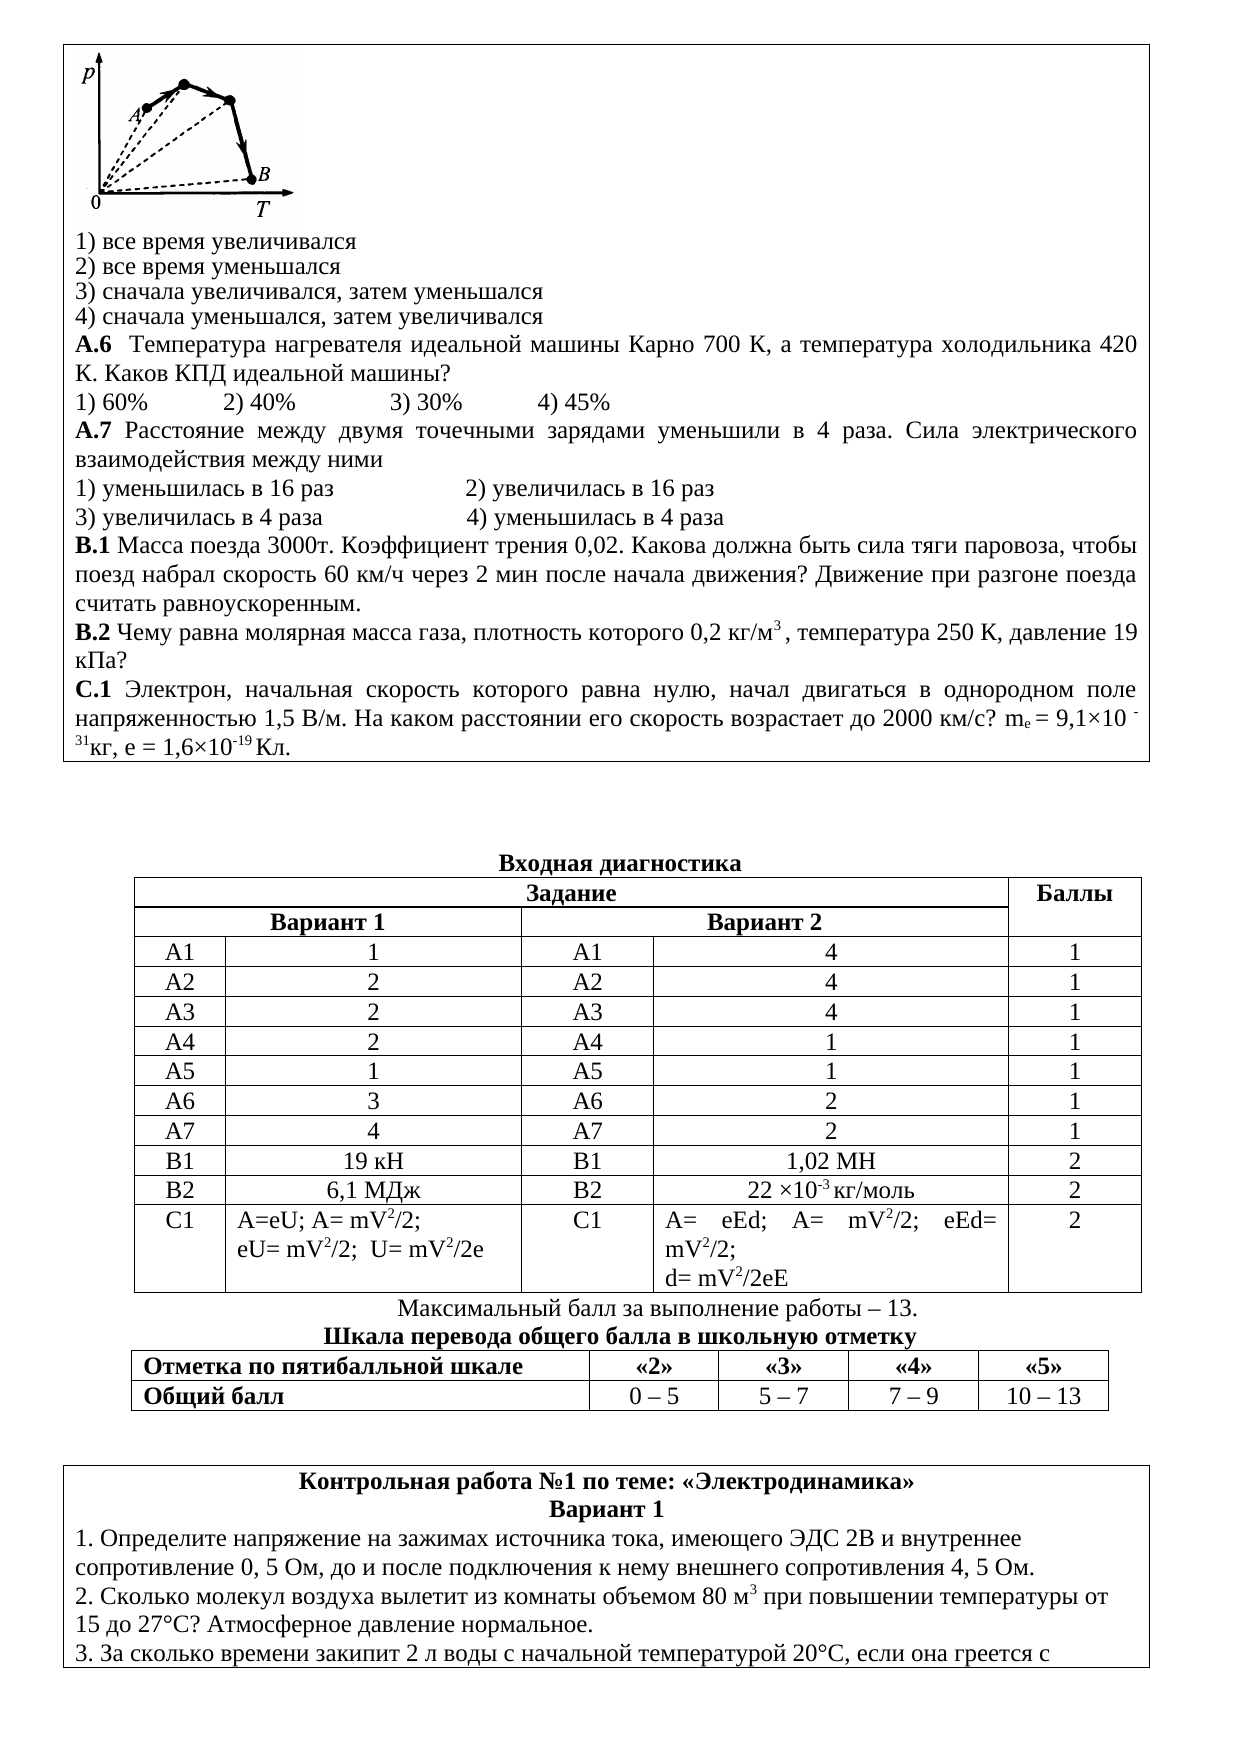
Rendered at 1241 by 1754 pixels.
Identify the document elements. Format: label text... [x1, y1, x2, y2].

table_cell 2 [226, 1027, 521, 1055]
table_cell 4 [654, 937, 1008, 966]
table_cell 4 [226, 1116, 521, 1145]
table_cell А5 [135, 1056, 225, 1085]
table_cell А2 [135, 967, 225, 996]
table_cell А2 [522, 967, 653, 996]
table_header Баллы [1009, 878, 1141, 936]
table_cell В2 [135, 1176, 225, 1204]
table_cell 1 [1009, 1086, 1141, 1115]
table_cell В1 [135, 1146, 225, 1174]
table_cell А7 [522, 1116, 653, 1145]
table_cell Вариант 1 [135, 908, 521, 936]
table_cell Общий балл [132, 1381, 589, 1410]
table_cell А7 [135, 1116, 225, 1145]
table_cell 22 ×10-3 кг/моль [654, 1176, 1008, 1204]
table_cell 1 [1009, 1056, 1141, 1085]
table_cell 2 [1009, 1205, 1141, 1292]
table_cell 6,1 МДж [226, 1176, 521, 1204]
table_cell А5 [522, 1056, 653, 1085]
table_cell 1 [226, 1056, 521, 1085]
table_cell 1 [226, 937, 521, 966]
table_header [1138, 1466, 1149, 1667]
table_cell 2 [226, 967, 521, 996]
table_cell 2 [226, 997, 521, 1026]
table_cell 1 [654, 1056, 1008, 1085]
table_cell 4 [654, 997, 1008, 1026]
table_cell А6 [522, 1086, 653, 1115]
table_cell A= eEd; A= mV2/2; eEd= mV2/2; d= mV2/2eE [654, 1205, 1008, 1292]
table_cell 1 [1009, 997, 1141, 1026]
table_cell 1 [1009, 1027, 1141, 1055]
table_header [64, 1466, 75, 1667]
table_cell 7 – 9 [849, 1381, 978, 1410]
text Входная диагностика [75, 848, 1165, 877]
table_cell А4 [522, 1027, 653, 1055]
table_cell А1 [135, 937, 225, 966]
table_cell В2 [522, 1176, 653, 1204]
table_cell 1 [1009, 937, 1141, 966]
table_cell А6 [135, 1086, 225, 1115]
table_cell 1,02 МН [654, 1146, 1008, 1174]
table_cell 1 [1009, 967, 1141, 996]
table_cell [64, 45, 1149, 761]
table_cell 0 – 5 [590, 1381, 718, 1410]
table_header «4» [849, 1351, 978, 1380]
table_header «2» [590, 1351, 718, 1380]
table_cell A=eU; A= mV2/2; eU= mV2/2; U= mV2/2e [226, 1205, 521, 1292]
table_cell 19 кН [226, 1146, 521, 1174]
table_cell А3 [135, 997, 225, 1026]
text Шкала перевода общего балла в школьную отметку [75, 1321, 1165, 1350]
table_cell С1 [135, 1205, 225, 1292]
table_cell С1 [522, 1205, 653, 1292]
table_cell В1 [522, 1146, 653, 1174]
text Максимальный балл за выполнение работы – 13. [75, 1293, 1165, 1321]
table_cell 2 [654, 1116, 1008, 1145]
table_cell 5 – 7 [719, 1381, 848, 1410]
table_cell 2 [1009, 1146, 1141, 1174]
table_cell 4 [654, 967, 1008, 996]
table_cell Вариант 2 [522, 908, 1008, 936]
table_cell 10 – 13 [979, 1381, 1108, 1410]
table_cell 2 [654, 1086, 1008, 1115]
table_cell 3 [226, 1086, 521, 1115]
table_cell 1 [654, 1027, 1008, 1055]
table_cell А3 [522, 997, 653, 1026]
table_cell 1 [1009, 1116, 1141, 1145]
table_header «3» [719, 1351, 848, 1380]
table_cell А4 [135, 1027, 225, 1055]
table_header Отметка по пятибалльной шкале [132, 1351, 589, 1380]
table_cell А1 [522, 937, 653, 966]
table_cell 2 [1009, 1176, 1141, 1204]
table_header «5» [979, 1351, 1108, 1380]
table_header Задание [135, 878, 1008, 906]
